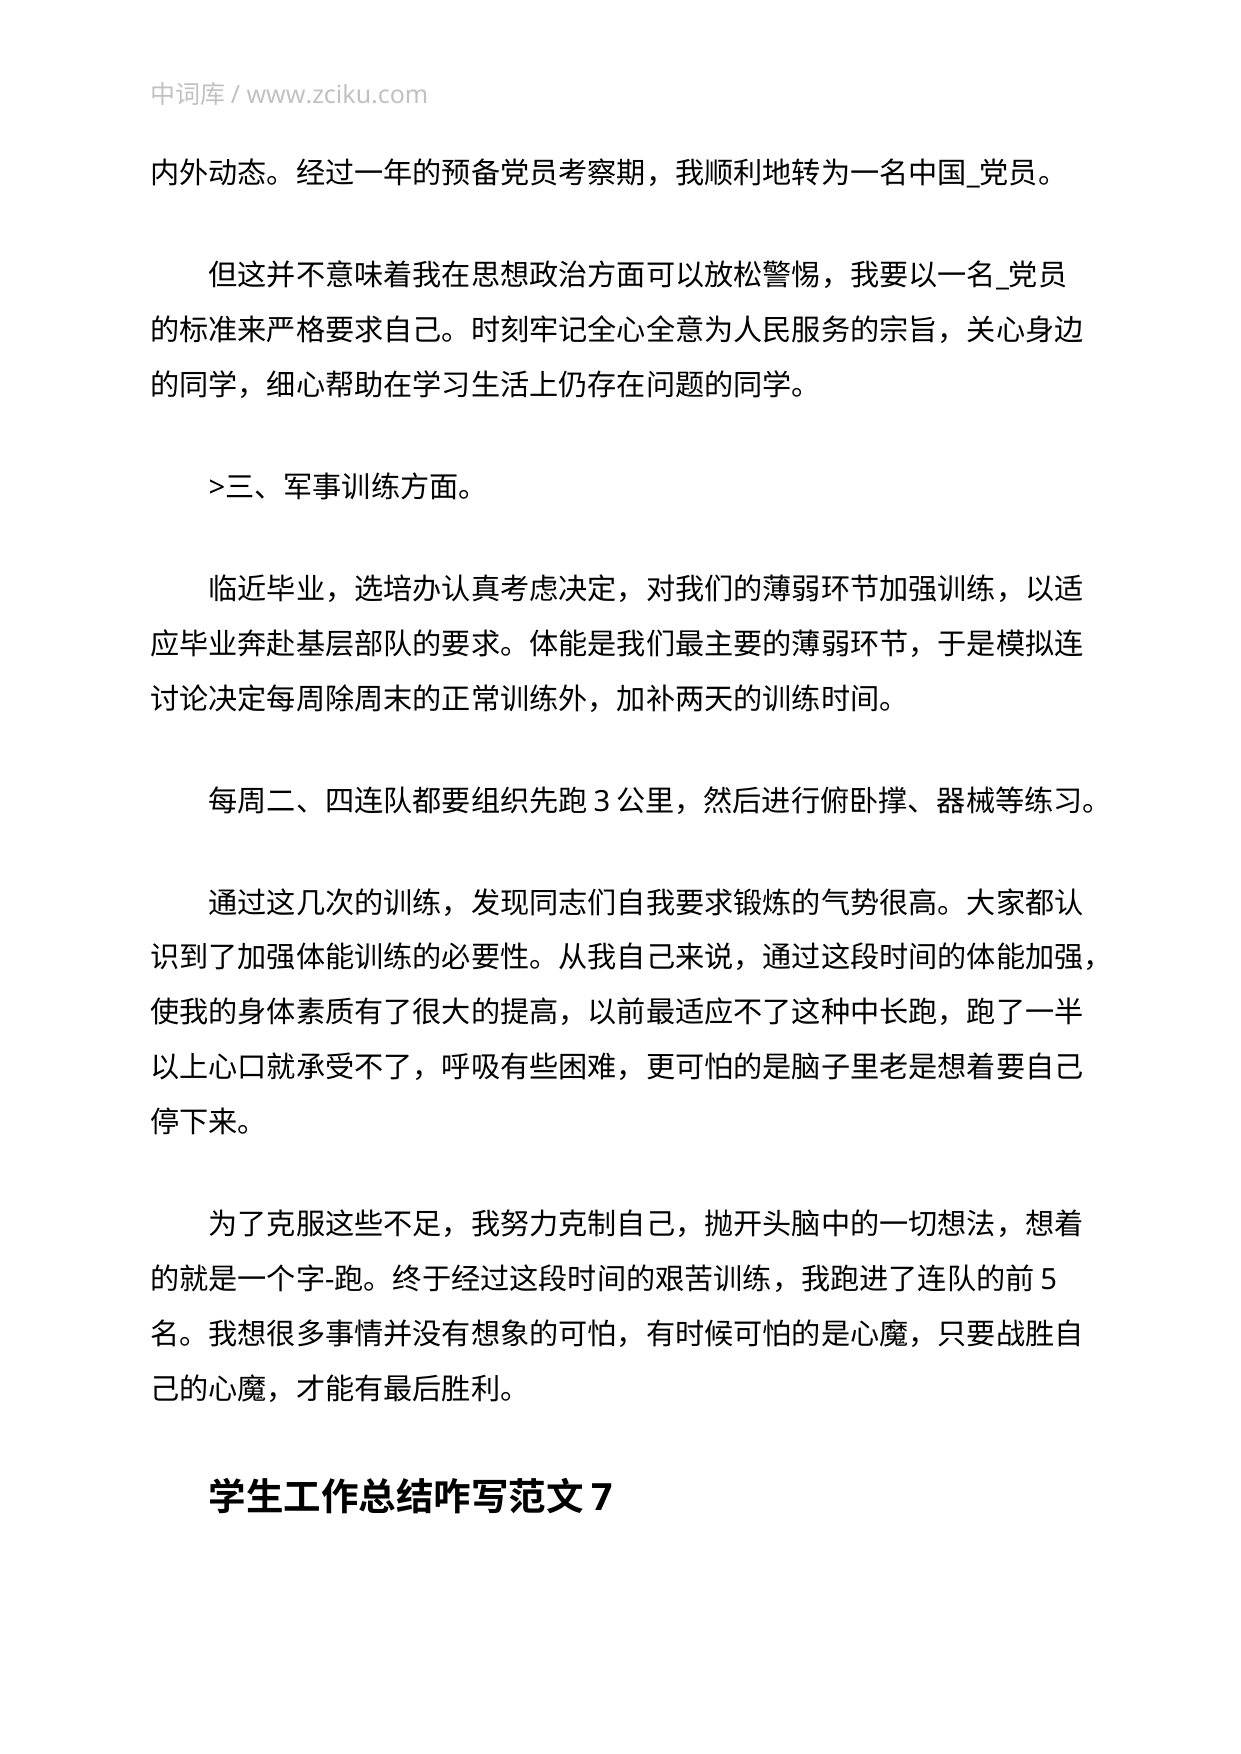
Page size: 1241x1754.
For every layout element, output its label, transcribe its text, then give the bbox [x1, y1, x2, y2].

text 通过这几次的训练，发现同志们自我要求锻炼的气势很高。大家都认识到了加强体能训练的必要性。从我自己来说，通过这段时间的体能加强，使我的身体素质有了很大的提高，以前最适应不了这种中长跑，跑了一半以上心口就承受不了，呼吸有些困难，更可怕的是脑子里老是想着要自己停下来。 [150, 879, 1090, 1141]
text 每周二、四连队都要组织先跑3公里，然后进行俯卧撑、器械等练习。 [150, 777, 1090, 819]
text 学生工作总结咋写范文7 [150, 1467, 1090, 1522]
text 为了克服这些不足，我努力克制自己，抛开头脑中的一切想法，想着的就是一个字-跑。终于经过这段时间的艰苦训练，我跑进了连队的前5名。我想很多事情并没有想象的可怕，有时候可怕的是心魔，只要战胜自己的心魔，才能有最后胜利。 [150, 1201, 1090, 1408]
text 临近毕业，选培办认真考虑决定，对我们的薄弱环节加强训练，以适应毕业奔赴基层部队的要求。体能是我们最主要的薄弱环节，于是模拟连讨论决定每周除周末的正常训练外，加补两天的训练时间。 [150, 566, 1090, 718]
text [150, 150, 1090, 192]
text 但这并不意味着我在思想政治方面可以放松警惕，我要以一名_党员的标准来严格要求自己。时刻牢记全心全意为人民服务的宗旨，关心身边的同学，细心帮助在学习生活上仍存在问题的同学。 [150, 252, 1090, 404]
text >三、军事训练方面。 [150, 464, 1090, 506]
